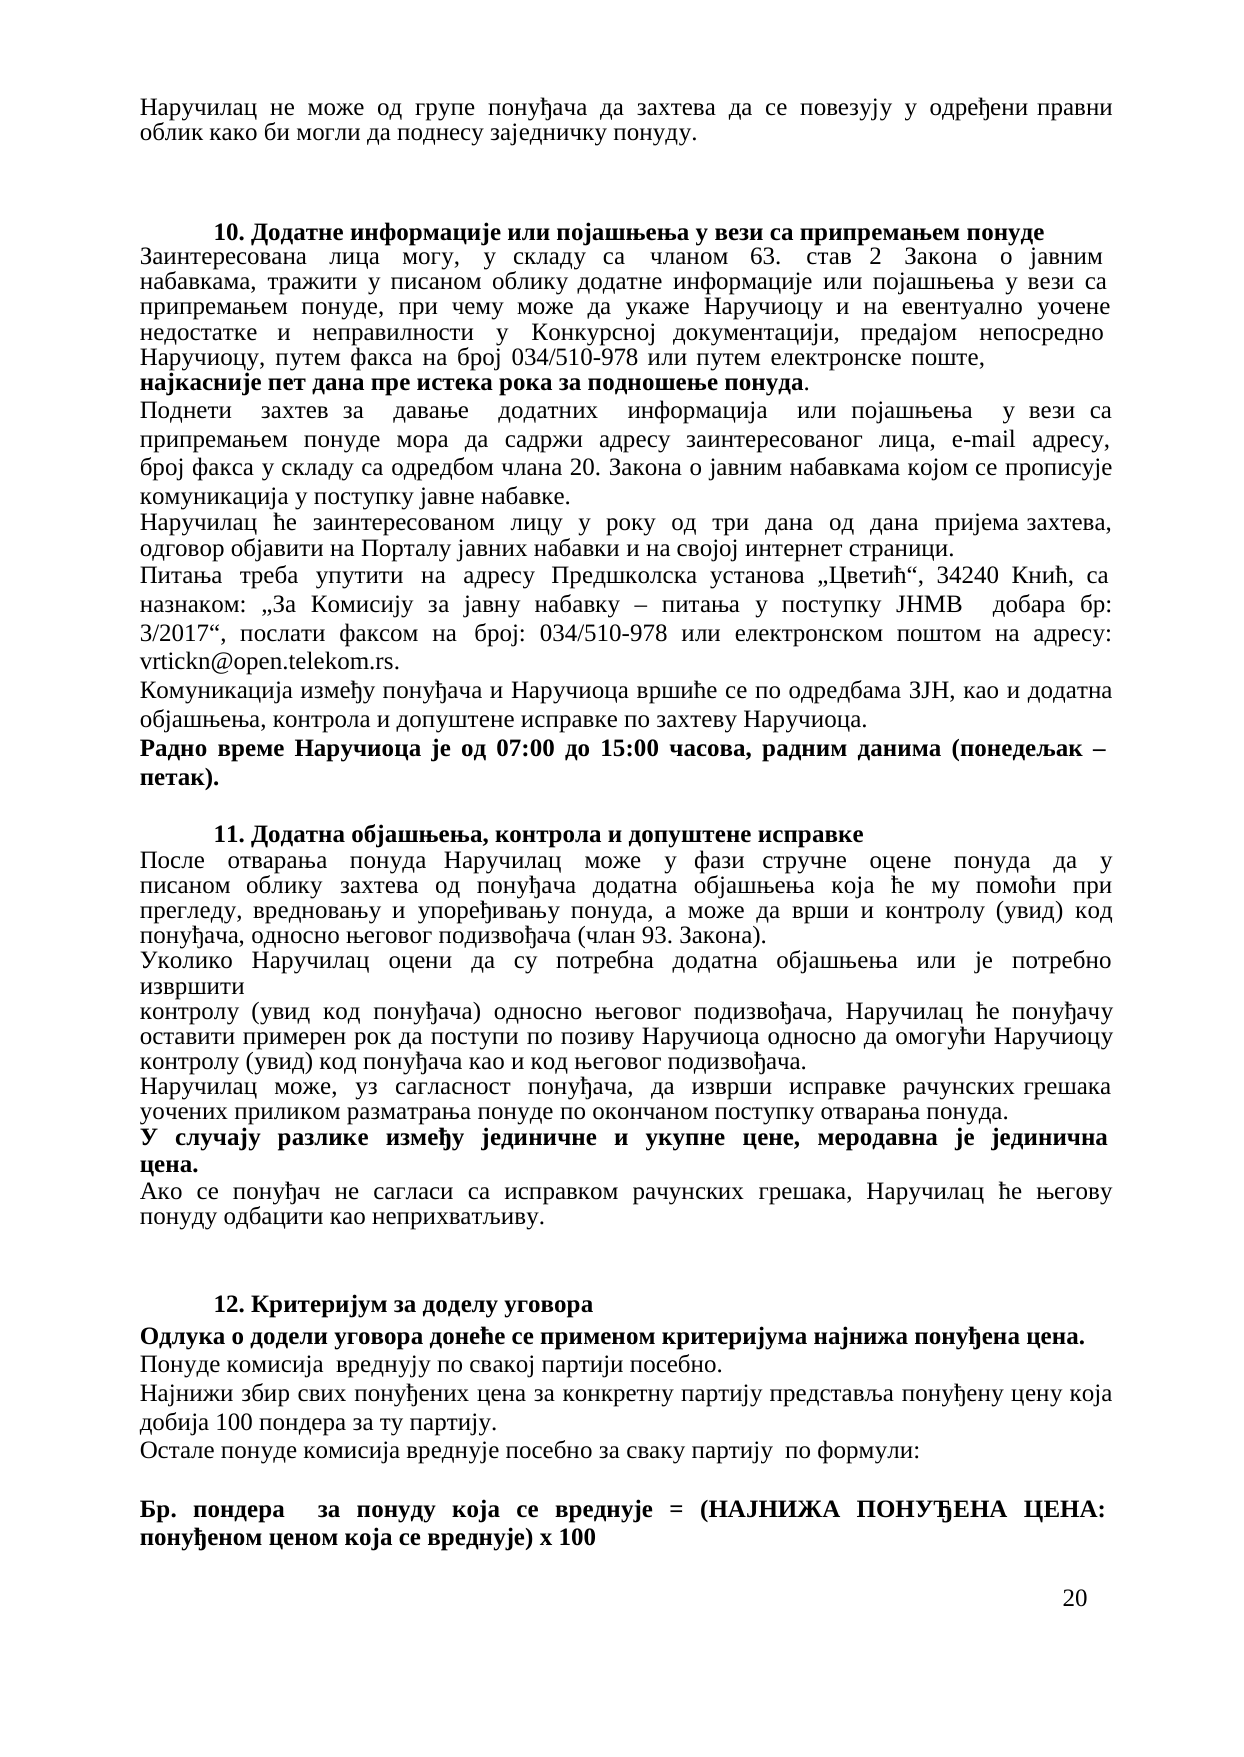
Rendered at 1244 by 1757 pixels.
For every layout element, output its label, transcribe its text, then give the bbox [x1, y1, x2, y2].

text Питања треба упутити на адресу Предшколска установа „Цветић“, 34240 Кнић, са [139, 561, 1112, 589]
text Наручилац не може од групе понуђача да захтева да се повезују у одређени правни облик како би могли да поднесу заједничку понуду. [139, 95, 1112, 146]
text петак). [139, 762, 227, 791]
text контролу (увид код понуђача) односно његовог подизвођача, Наручилац ће понуђачу оставити примерен рок да поступи по позиву Наручиоца односно да омогући Наручиоцу контролу (увид) код понуђача као и код његовог подизвођача. [139, 999, 1113, 1074]
text Бр. пондера за понуду која се вреднује = (НАЈНИЖА ПОНУЂЕНА ЦЕНА: [139, 1494, 1113, 1522]
text Уколико Наручилац оцени да су потребна додатна објашњења или је потребно извршити [139, 948, 1112, 999]
text Наручилац ће заинтересованом лицу у року од три дана од дана пријема захтева, одговор објавити на Порталу јавних набавки и на својој интернет страници. [139, 511, 1112, 561]
text назнаком: „За Комисију за јавну набавку – питања у поступку ЈНМВ добара бр: 3/2017“, послати факсом на број: 034/510-978 или електронском поштом на адресу: vrtickn@open.telekom.rs. [139, 589, 1113, 675]
text Поднети захтев за давање додатних информација или појашњења у вези са припремањем понуде мора да садржи адресу заинтересованог лица, e-mail адресу, [139, 396, 1112, 453]
text понуђеном ценом која се вреднује) х 100 [139, 1522, 602, 1551]
text Наручилац може, уз сагласност понуђача, да изврши исправке рачунских грешака уочених приликом разматрања понуде по окончаном поступку отварања понуда. [139, 1074, 1112, 1124]
text 11. Додатна објашњења, контрола и допуштене исправке [213, 819, 1121, 848]
text 10. Додатне информације или појашњења у вези са припремањем понуде Заинтересована лица могу, у складу са чланом 63. став 2 Закона о јавним набавкама, тражити у писаном облику додатне информације или појашњења у вези са припремањем понуде, при чему може да укаже Наручиоцу и на евентуално уочене недостатке и неправилности у Конкурсној документацији, предајом непосредно Наручиоцу, путем факса на број 034/510-978 или путем електронске поште, најкасније пет дана пре истека рока за подношење понуда. [139, 220, 1113, 396]
text Комуникација између понуђача и Наручиоца вршиће се по одредбама ЗЈН, као и додатна објашњења, контрола и допуштене исправке по захтеву Наручиоца. [139, 675, 1113, 733]
text У случају разлике између јединичне и укупне цене, меродавна је јединична [139, 1124, 1112, 1151]
text 12. Критеријум за доделу уговора [213, 1289, 1121, 1318]
text 20 [127, 1583, 1087, 1612]
text После отварања понуда Наручилац може у фази стручне оцене понуда да у писаном облику захтева од понуђача додатна објашњења која ће му помоћи при прегледу, вредновању и упоређивању понуда, а може да врши и контролу (увид) код понуђача, односно његовог подизвођача (члан 93. Закона). [139, 848, 1113, 948]
text Остале понуде комисија вреднује посебно за сваку партију по формули: [139, 1436, 924, 1464]
text Најнижи збир свих понуђених цена за конкретну партију представља понуђену цену која добија 100 пондера за ту партију. [139, 1378, 1112, 1436]
text Понуде комисија вреднују по свакој партији посебно. [139, 1350, 727, 1378]
text Одлука о додели уговора донеће се применом критеријума најнижа понуђена цена. [139, 1321, 1091, 1350]
text број факса у складу са одредбом члана 20. Закона о јавним набавкама којом се прописује комуникација у поступку јавне набавке. [139, 453, 1112, 510]
text цена. [139, 1151, 206, 1178]
text Радно време Наручиоца је од 07:00 до 15:00 часова, радним данима (понедељак – [139, 733, 1113, 762]
text Ако се понуђач не сагласи са исправком рачунских грешака, Наручилац ће његову понуду одбацити као неприхватљиву. [139, 1180, 1113, 1230]
